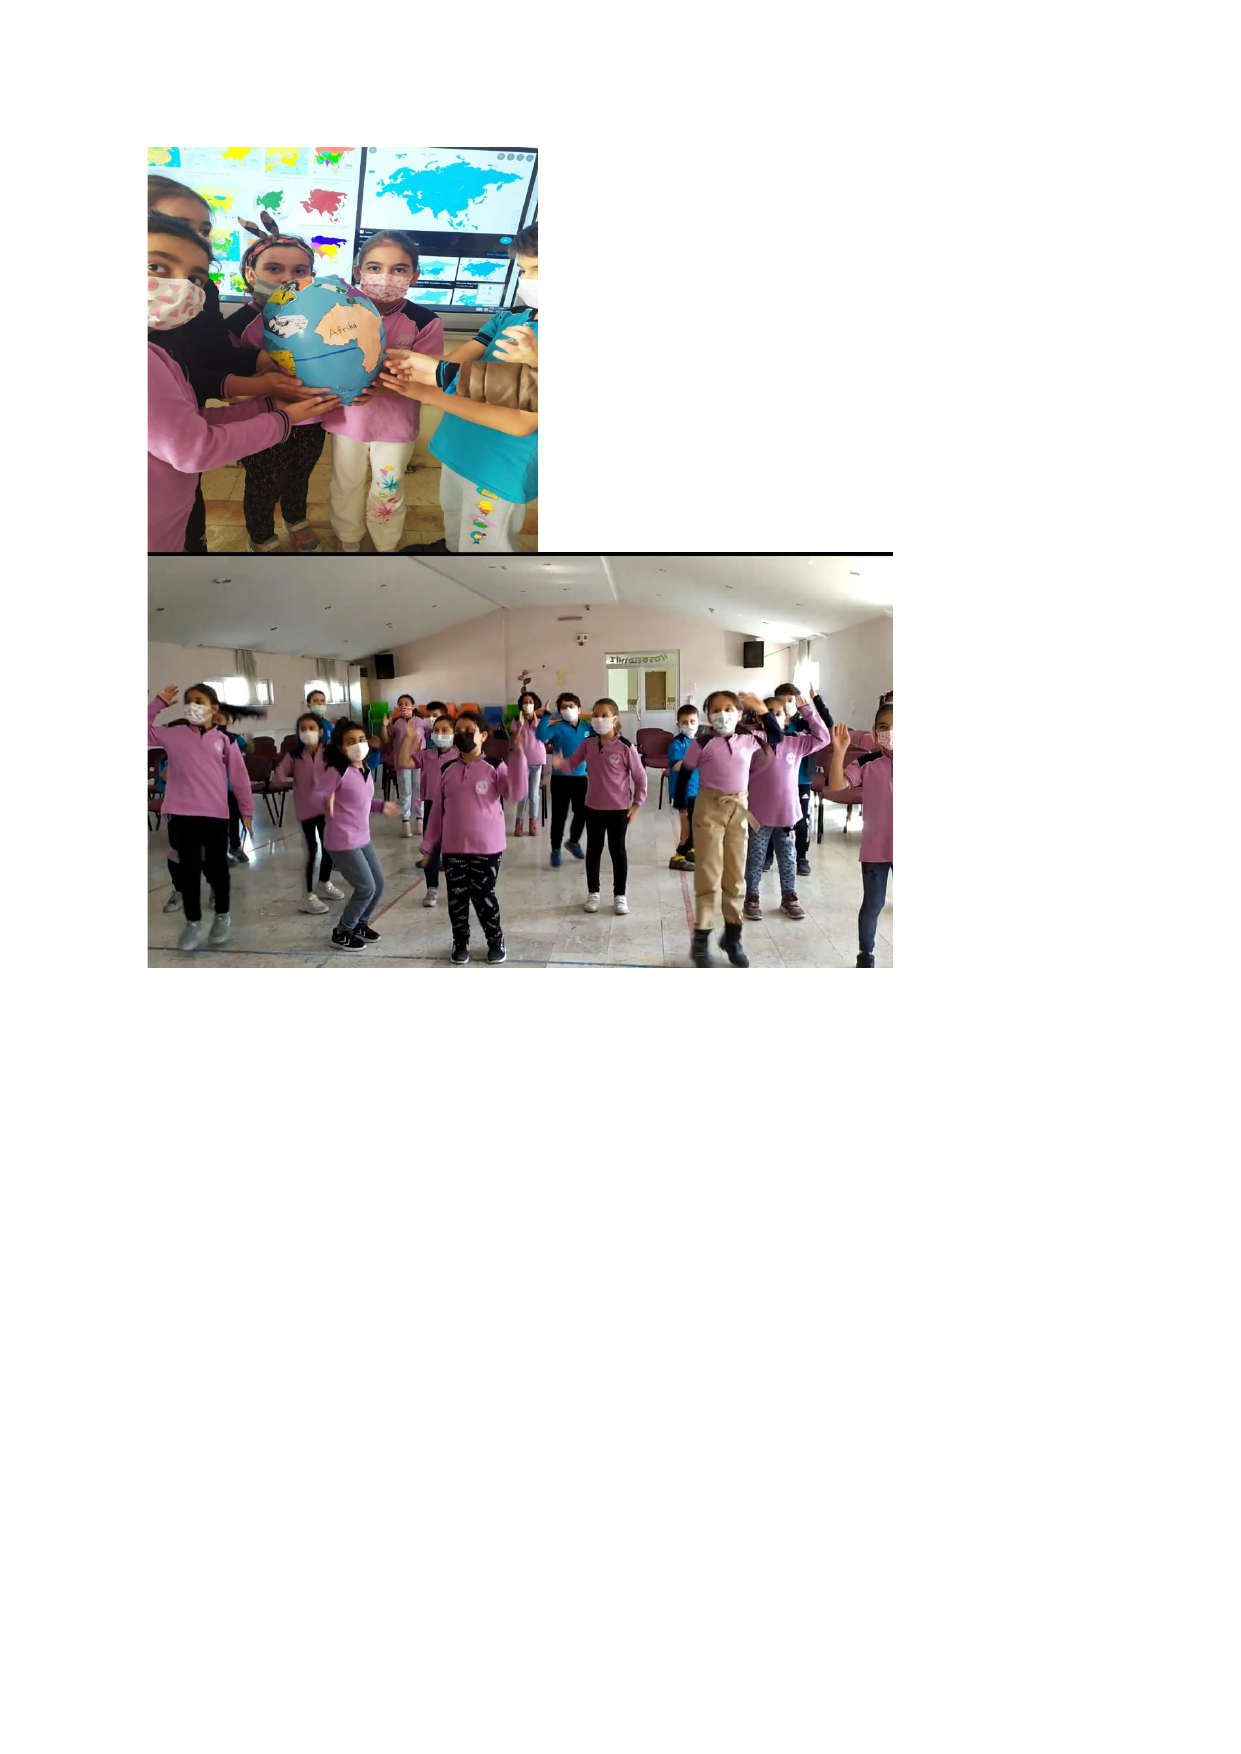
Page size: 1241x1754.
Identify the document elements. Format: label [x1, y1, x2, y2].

picture [147, 147, 893, 968]
